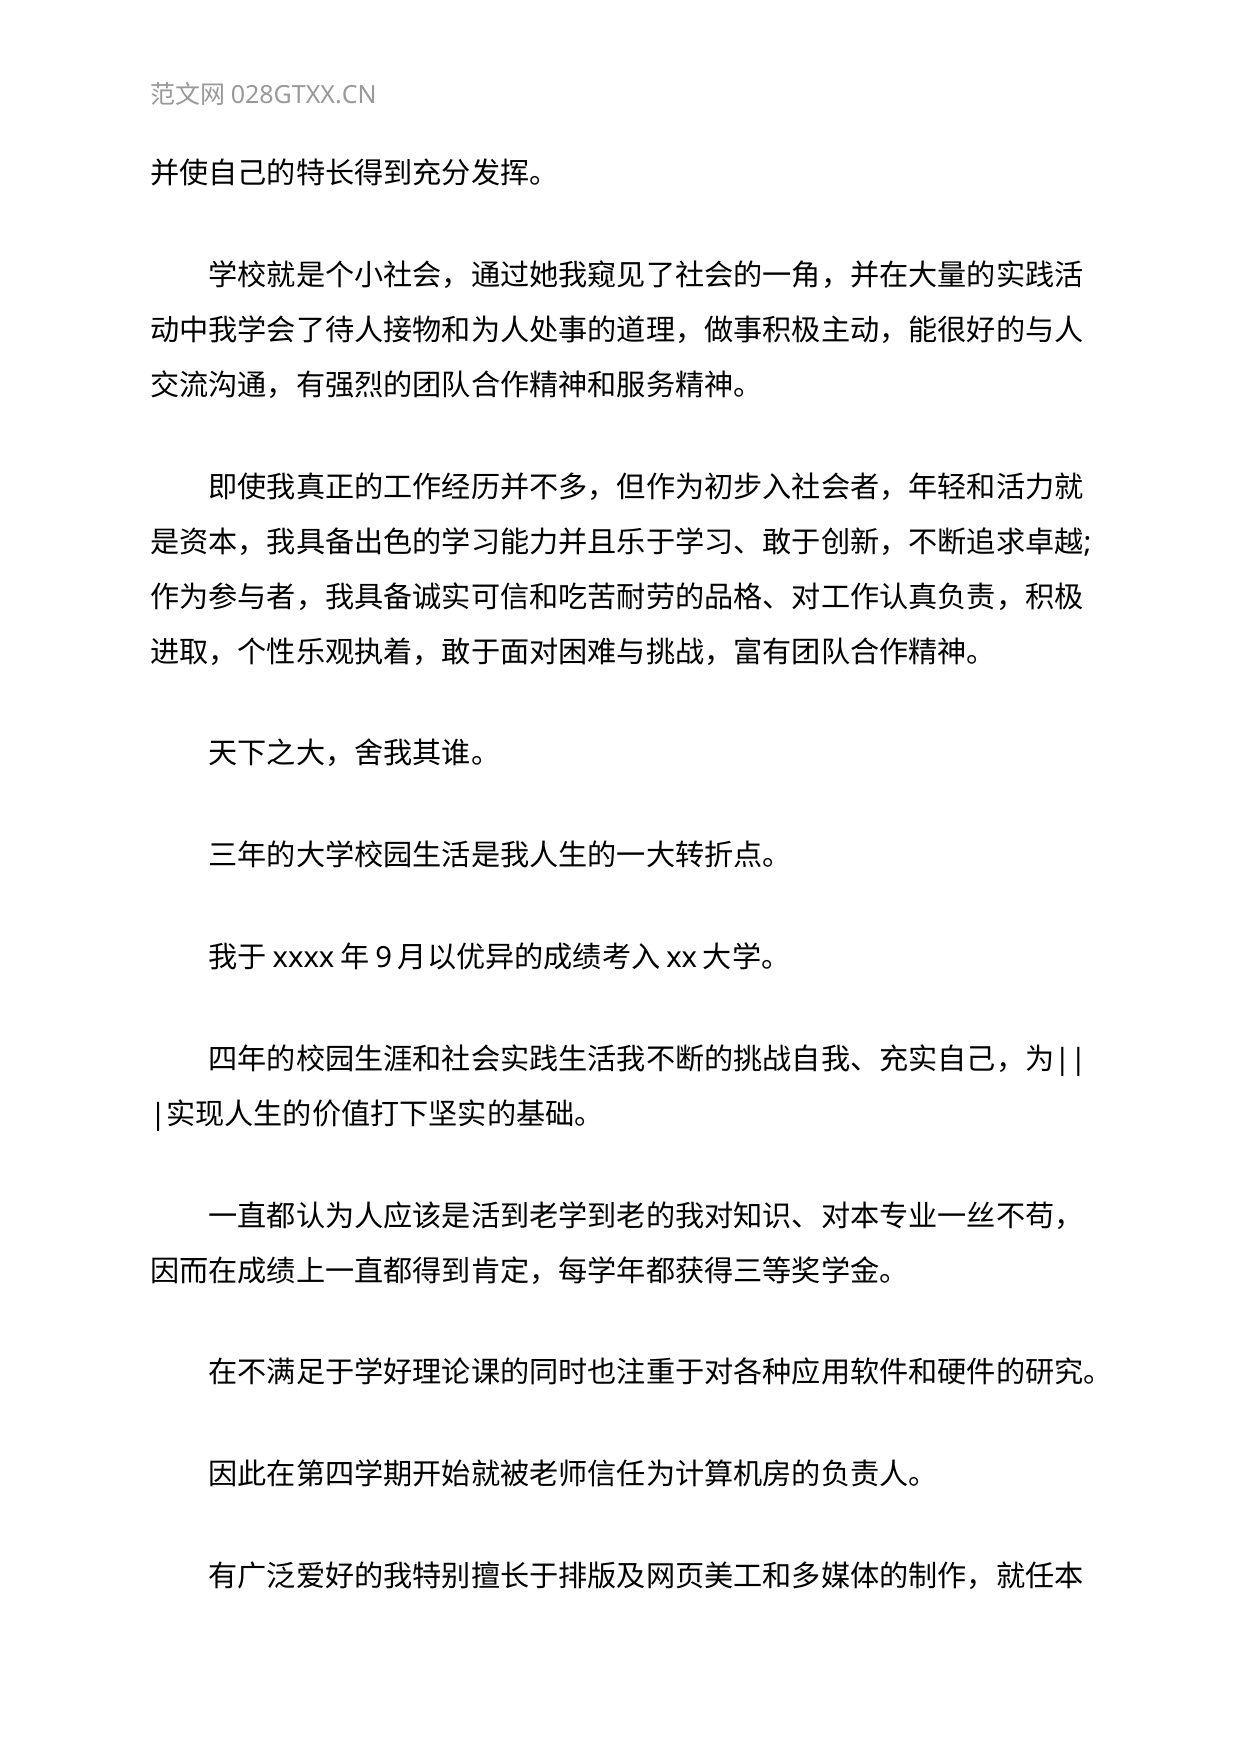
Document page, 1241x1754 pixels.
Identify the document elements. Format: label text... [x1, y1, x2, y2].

text 学校就是个小社会，通过她我窥见了社会的一角，并在大量的实践活动中我学会了待人接物和为人处事的道理，做事积极主动，能很好的与人交流沟通，有强烈的团队合作精神和服务精神。 [150, 252, 1090, 404]
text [150, 150, 1090, 192]
text 我于xxxx年9月以优异的成绩考入xx大学。 [150, 933, 1090, 976]
text 因此在第四学期开始就被老师信任为计算机房的负责人。 [150, 1451, 1090, 1493]
text 一直都认为人应该是活到老学到老的我对知识、对本专业一丝不苟，因而在成绩上一直都得到肯定，每学年都获得三等奖学金。 [150, 1192, 1090, 1289]
text 天下之大，舍我其谁。 [150, 730, 1090, 772]
text 三年的大学校园生活是我人生的一大转折点。 [150, 832, 1090, 874]
text 即使我真正的工作经历并不多，但作为初步入社会者，年轻和活力就是资本，我具备出色的学习能力并且乐于学习、敢于创新，不断追求卓越;作为参与者，我具备诚实可信和吃苦耐劳的品格、对工作认真负责，积极进取，个性乐观执着，敢于面对困难与挑战，富有团队合作精神。 [150, 463, 1090, 670]
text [150, 1553, 1090, 1595]
text 四年的校园生涯和社会实践生活我不断的挑战自我、充实自己，为|||实现人生的价值打下坚实的基础。 [150, 1035, 1090, 1133]
text 在不满足于学好理论课的同时也注重于对各种应用软件和硬件的研究。 [150, 1349, 1090, 1391]
